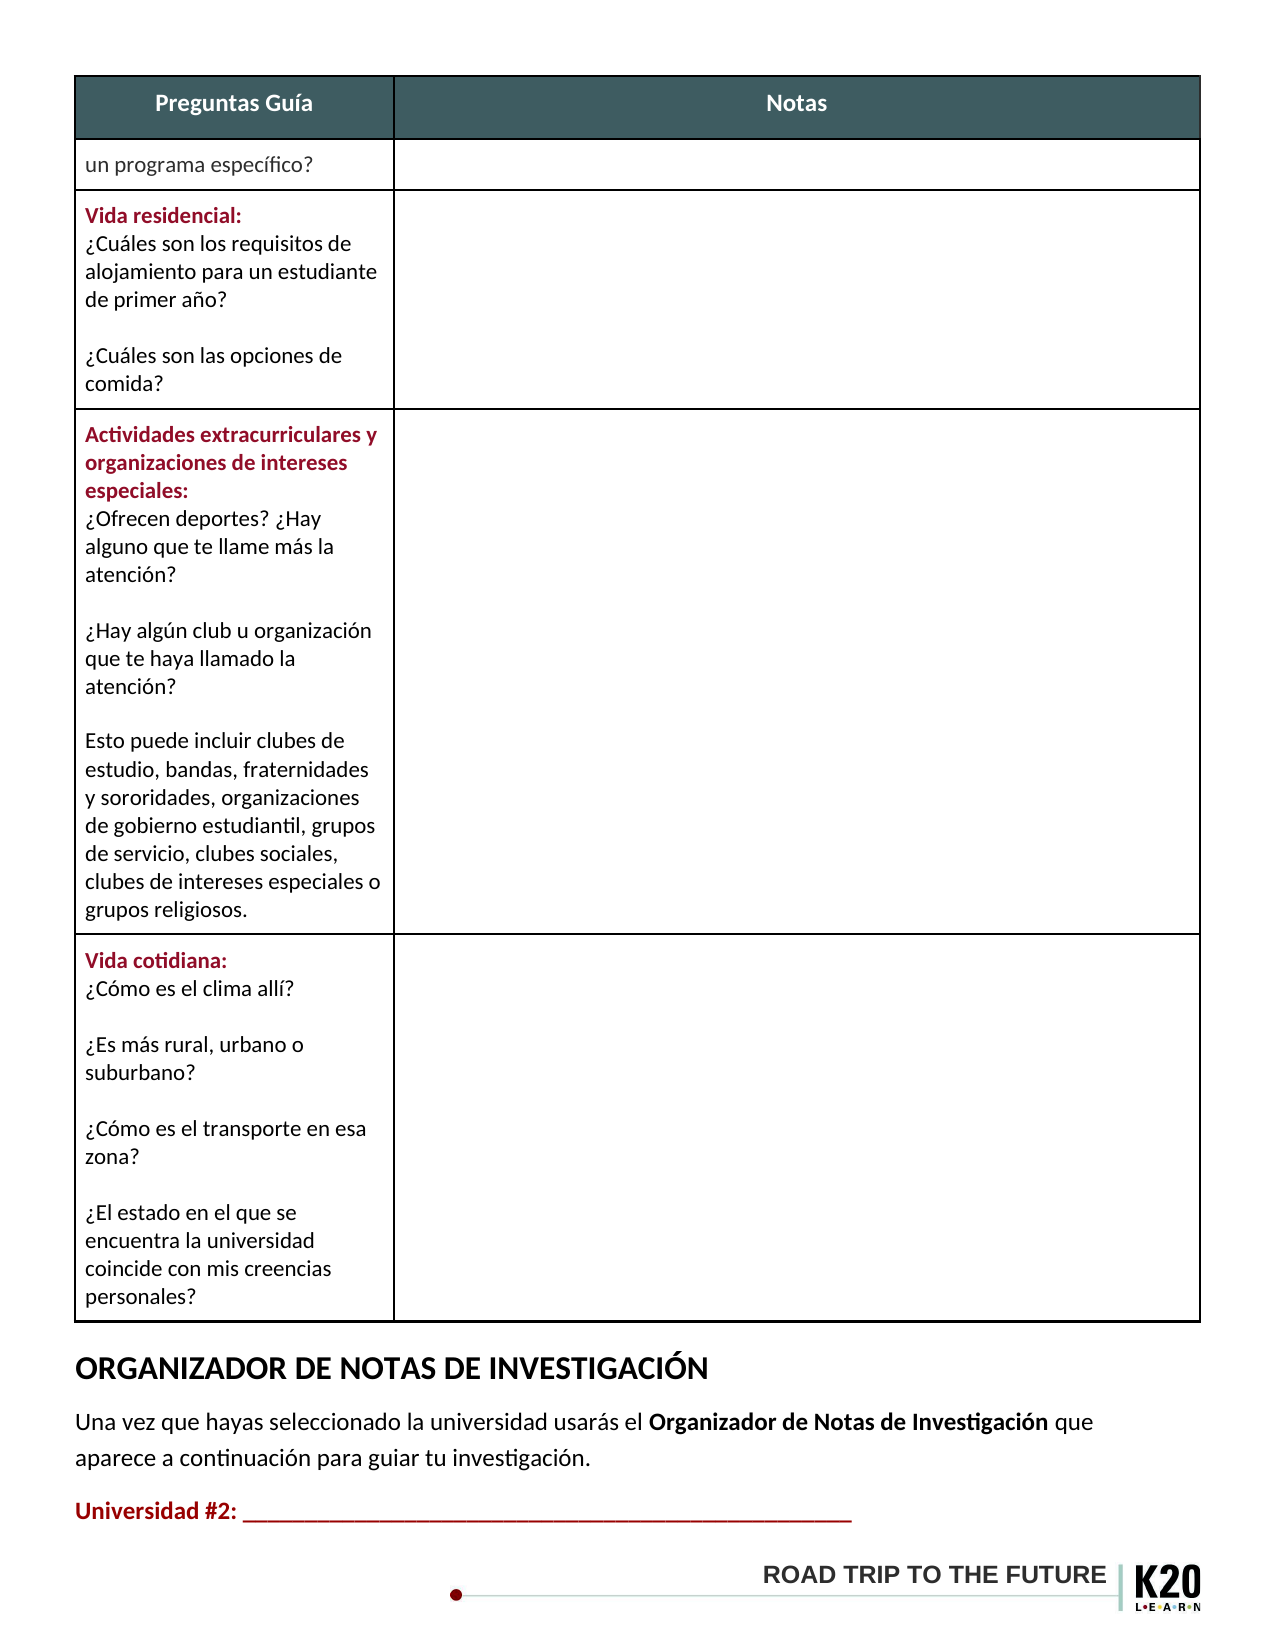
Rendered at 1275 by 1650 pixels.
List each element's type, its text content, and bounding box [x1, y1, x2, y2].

table_cell [395, 140, 1199, 188]
table_cell [395, 935, 1199, 1320]
table_header Notas [395, 77, 1199, 138]
table_cell [395, 410, 1199, 933]
table_header Preguntas Guía [76, 77, 393, 138]
table_cell Actividades extracurriculares y organizaciones de intereses especiales: ¿Ofrecen deportes? ¿Hay alguno que te llame más la atención? ¿Hay algún club u organización que te haya llamado la atención? Esto puede incluir clubes de estudio, bandas, fraternidades y sororidades, organizaciones de gobierno estudiantil, grupos de servicio, clubes sociales, clubes de intereses especiales o grupos religiosos. [76, 410, 393, 933]
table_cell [76, 140, 393, 188]
text Universidad #2: _________________________________________________ [75, 1495, 1168, 1526]
table_cell Vida cotidiana: ¿Cómo es el clima allí? ¿Es más rural, urbano o suburbano? ¿Cómo es el transporte en esa zona? ¿El estado en el que se encuentra la universidad coincide con mis creencias personales? [76, 935, 393, 1320]
table_cell [395, 191, 1199, 408]
picture [450, 1562, 1200, 1614]
text Una vez que hayas seleccionado la universidad usarás el Organizador de Notas de Investigación que aparece a continuación para guiar tu investigación. [75, 1406, 1168, 1472]
text ORGANIZADOR DE NOTAS DE INVESTIGACIÓN [75, 1347, 1078, 1387]
table_cell Vida residencial: ¿Cuáles son los requisitos de alojamiento para un estudiante de primer año? ¿Cuáles son las opciones de comida? [76, 191, 393, 408]
